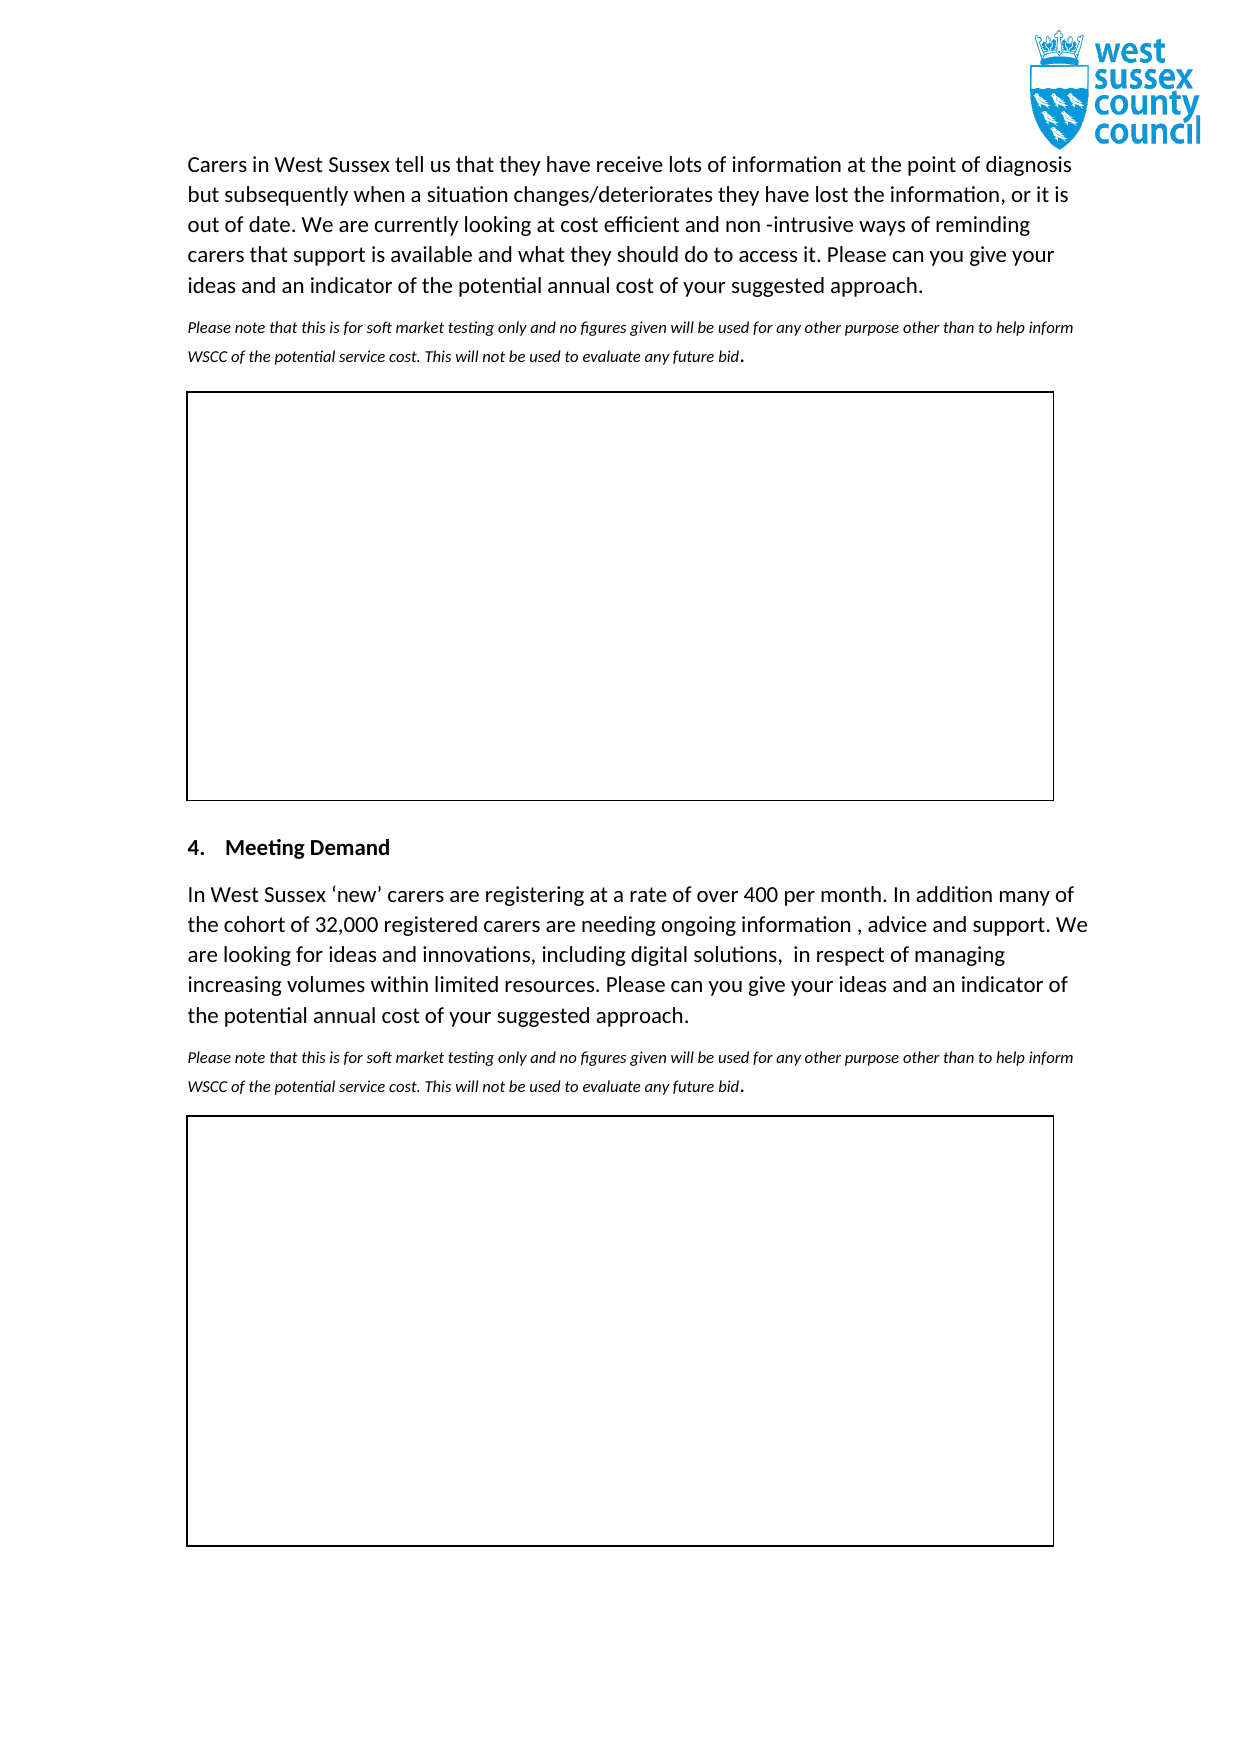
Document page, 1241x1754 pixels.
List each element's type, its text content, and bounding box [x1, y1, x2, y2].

picture [1069, 94, 1081, 105]
picture [1044, 112, 1056, 123]
picture [1043, 41, 1074, 58]
text Please note that this is for soft market testing only and no figures given will be used for any other purpose other than to help inform WSCC of the potential service cost. This will not be used to evaluate any future bid. [187, 1048, 1090, 1098]
picture [1030, 30, 1200, 150]
picture [1052, 128, 1065, 139]
picture [1030, 104, 1057, 150]
text Carers in West Sussex tell us that they have receive lots of information at the point of diagnosis but subsequently when a situation changes/deteriorates they have lost the information, or it is out of date. We are currently looking at cost efficient and non -intrusive ways of reminding carers that support is available and what they should do to access it. Please can you give your ideas and an indicator of the potential annual cost of your suggested approach. [187, 150, 1090, 299]
picture [1035, 94, 1047, 105]
list Meeting Demand [187, 387, 1090, 861]
text In West Sussex ‘new’ carers are registering at a rate of over 400 per month. In addition many of the cohort of 32,000 registered carers are needing ongoing information , advice and support. We are looking for ideas and innovations, including digital solutions, in respect of managing increasing volumes within limited resources. Please can you give your ideas and an indicator of the potential annual cost of your suggested approach. [187, 880, 1090, 1029]
picture [1053, 94, 1064, 106]
text Please note that this is for soft market testing only and no figures given will be used for any other purpose other than to help inform WSCC of the potential service cost. This will not be used to evaluate any future bid. [187, 318, 1090, 368]
picture [1063, 112, 1075, 123]
